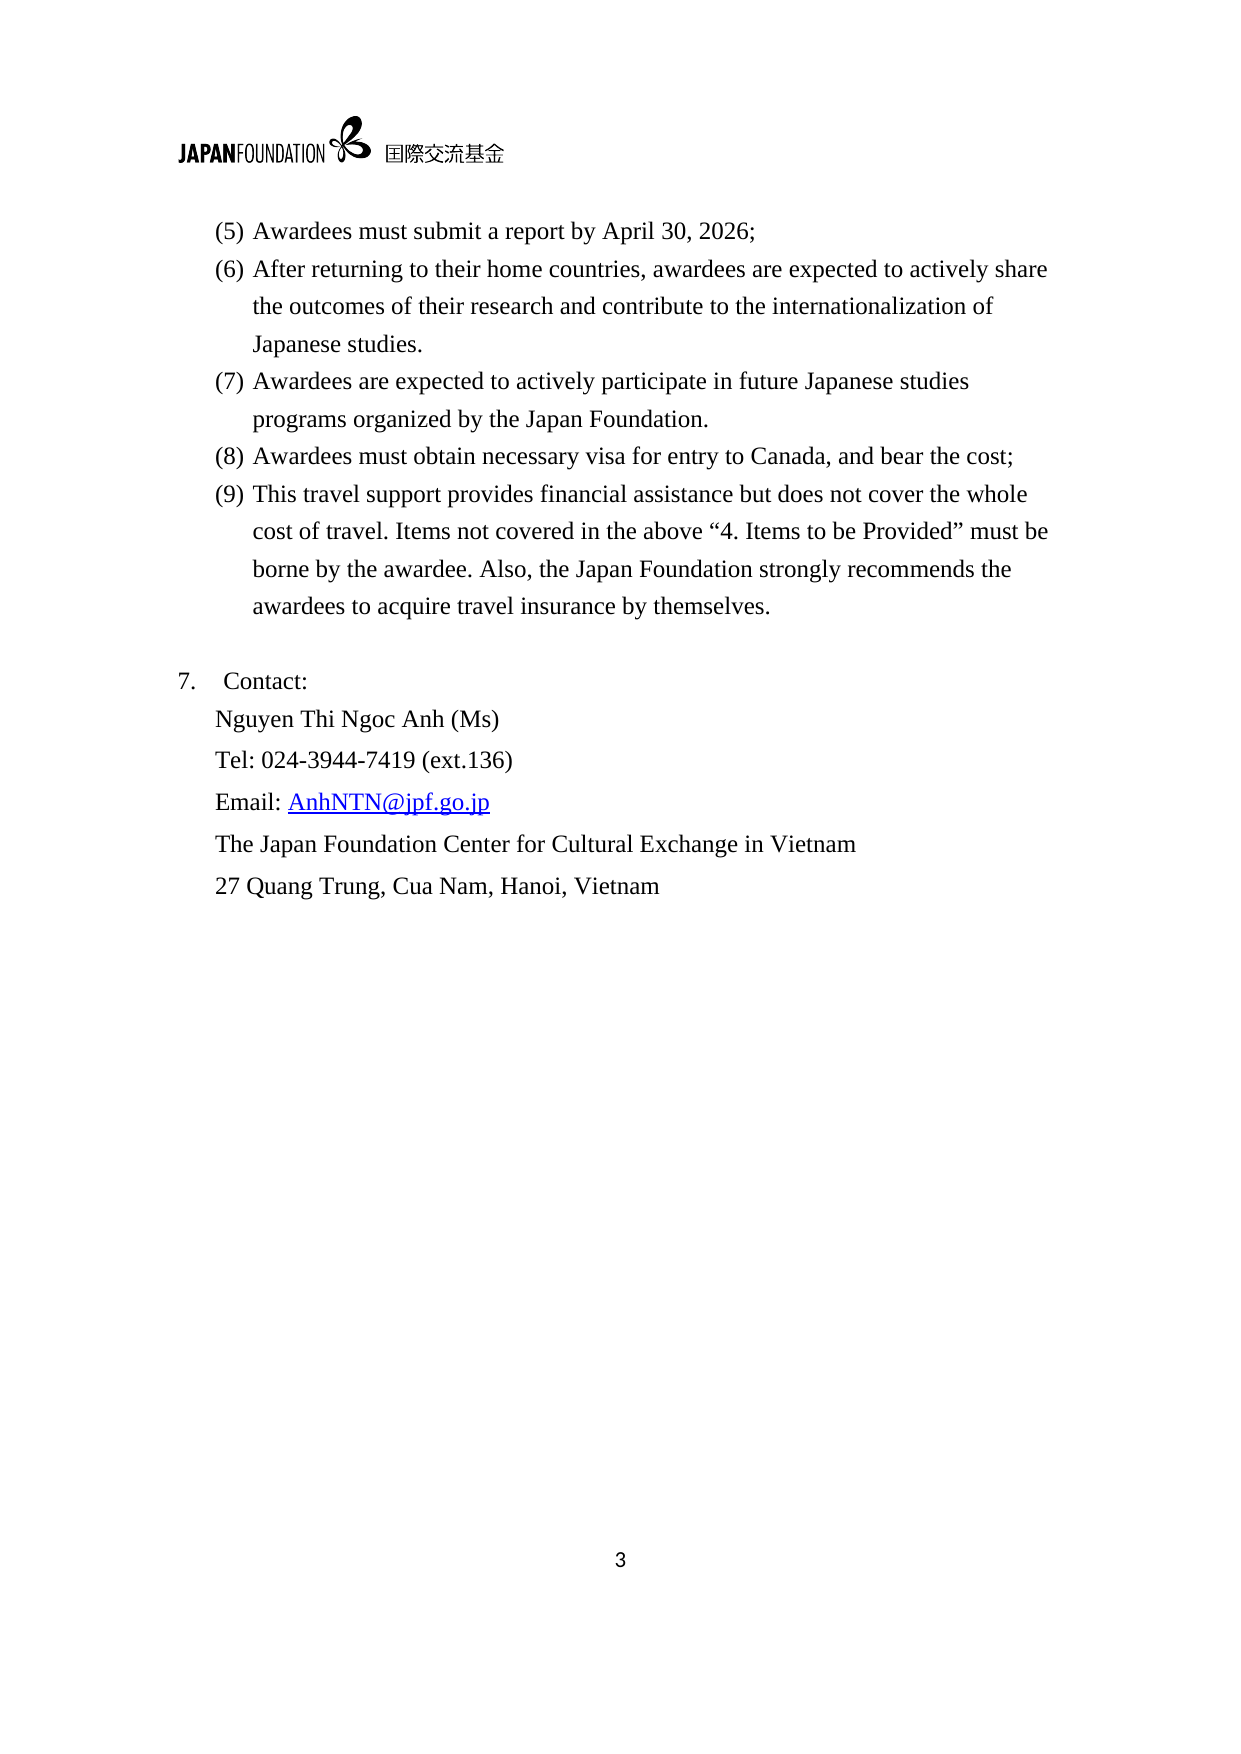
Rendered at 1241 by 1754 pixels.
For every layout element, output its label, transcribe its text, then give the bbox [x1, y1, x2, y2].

list Awardees must submit a report by April 30, 2026; [215, 212, 1063, 249]
text Email: AnhNTN@jpf.go.jp [215, 783, 1063, 820]
list Awardees are expected to actively participate in future Japanese studies programs organized by the Japan Foundation. [215, 362, 1063, 437]
list Awardees must obtain necessary visa for entry to Canada, and bear the cost; [215, 437, 1063, 474]
list After returning to their home countries, awardees are expected to actively share the outcomes of their research and contribute to the internationalization of Japanese studies. [215, 249, 1063, 362]
text The Japan Foundation Center for Cultural Exchange in Vietnam [215, 824, 1063, 862]
list Contact: [177, 662, 1063, 699]
list This travel support provides financial assistance but does not cover the whole cost of travel. Items not covered in the above “4. Items to be Provided” must be borne by the awardee. Also, the Japan Foundation strongly recommends the awardees to acquire travel insurance by themselves. [215, 474, 1063, 624]
text Nguyen Thi Ngoc Anh (Ms) [215, 699, 1063, 737]
text Tel: 024-3944-7419 (ext.136) [215, 741, 1063, 778]
text 27 Quang Trung, Cua Nam, Hanoi, Vietnam [215, 866, 1063, 904]
